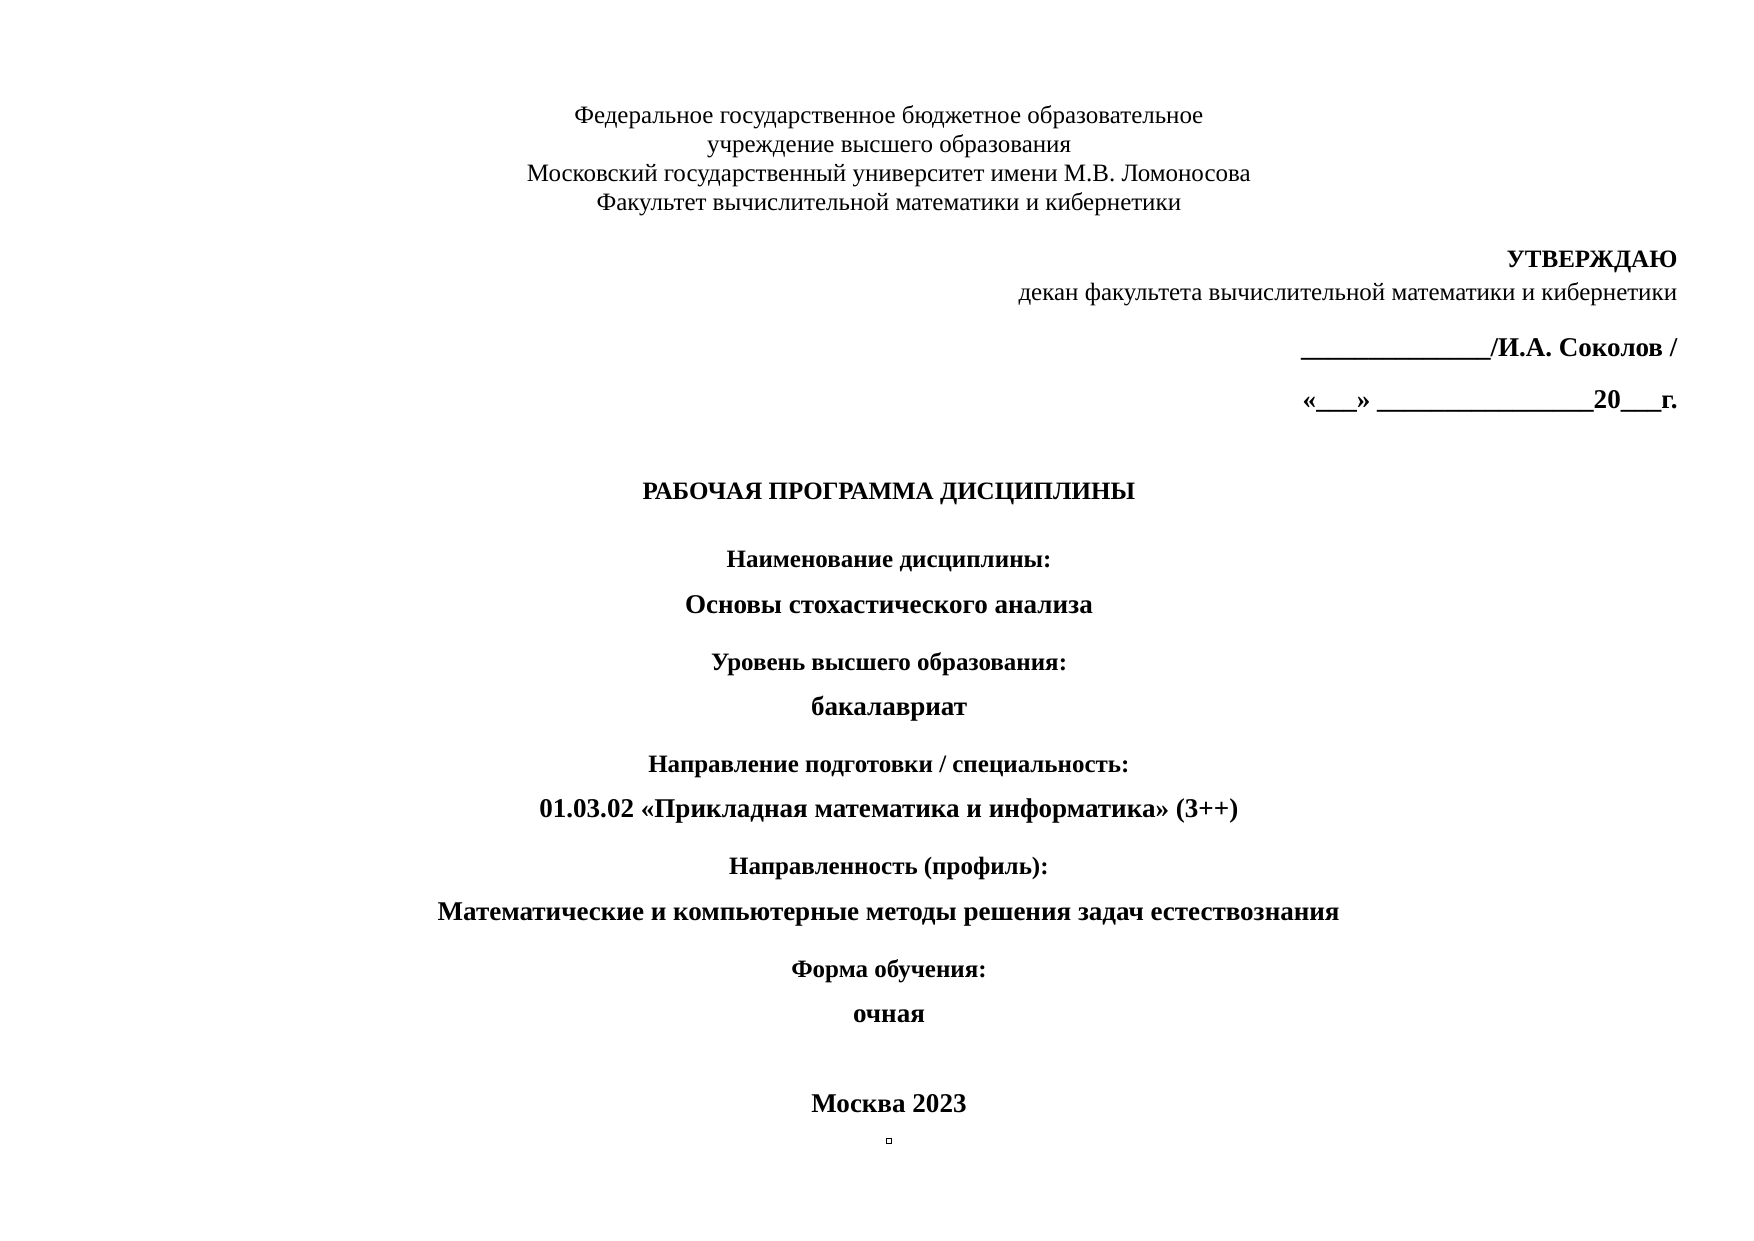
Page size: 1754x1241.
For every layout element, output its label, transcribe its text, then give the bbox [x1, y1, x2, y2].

text Уровень высшего образования: [100, 647, 1677, 676]
text учреждение высшего образования [100, 129, 1677, 158]
text очная [100, 997, 1677, 1028]
text Направленность (профиль): [100, 851, 1677, 880]
text РАБОЧАЯ ПРОГРАММА ДИСЦИПЛИНЫ [100, 476, 1677, 505]
text Федеральное государственное бюджетное образовательное [100, 100, 1677, 129]
text Форма обучения: [100, 954, 1677, 982]
text Московский государственный университет имени М.В. Ломоносова [100, 158, 1677, 187]
text Направление подготовки / специальность: [100, 749, 1677, 778]
text бакалавриат [100, 690, 1677, 721]
text Основы стохастического анализа [100, 588, 1677, 619]
text ______________/И.А. Соколов / [100, 331, 1677, 362]
text Наименование дисциплины: [100, 544, 1677, 573]
text «___» ________________20___г. [100, 383, 1677, 414]
text декан факультета вычислительной математики и кибернетики [100, 277, 1677, 306]
text Факультет вычислительной математики и кибернетики [100, 187, 1677, 215]
text УТВЕРЖДАЮ [100, 244, 1677, 273]
text 01.03.02 «Прикладная математика и информатика» (3++) [100, 792, 1677, 823]
text Математические и компьютерные методы решения задач естествознания [100, 894, 1677, 926]
text Москва 2023 [100, 1087, 1677, 1118]
